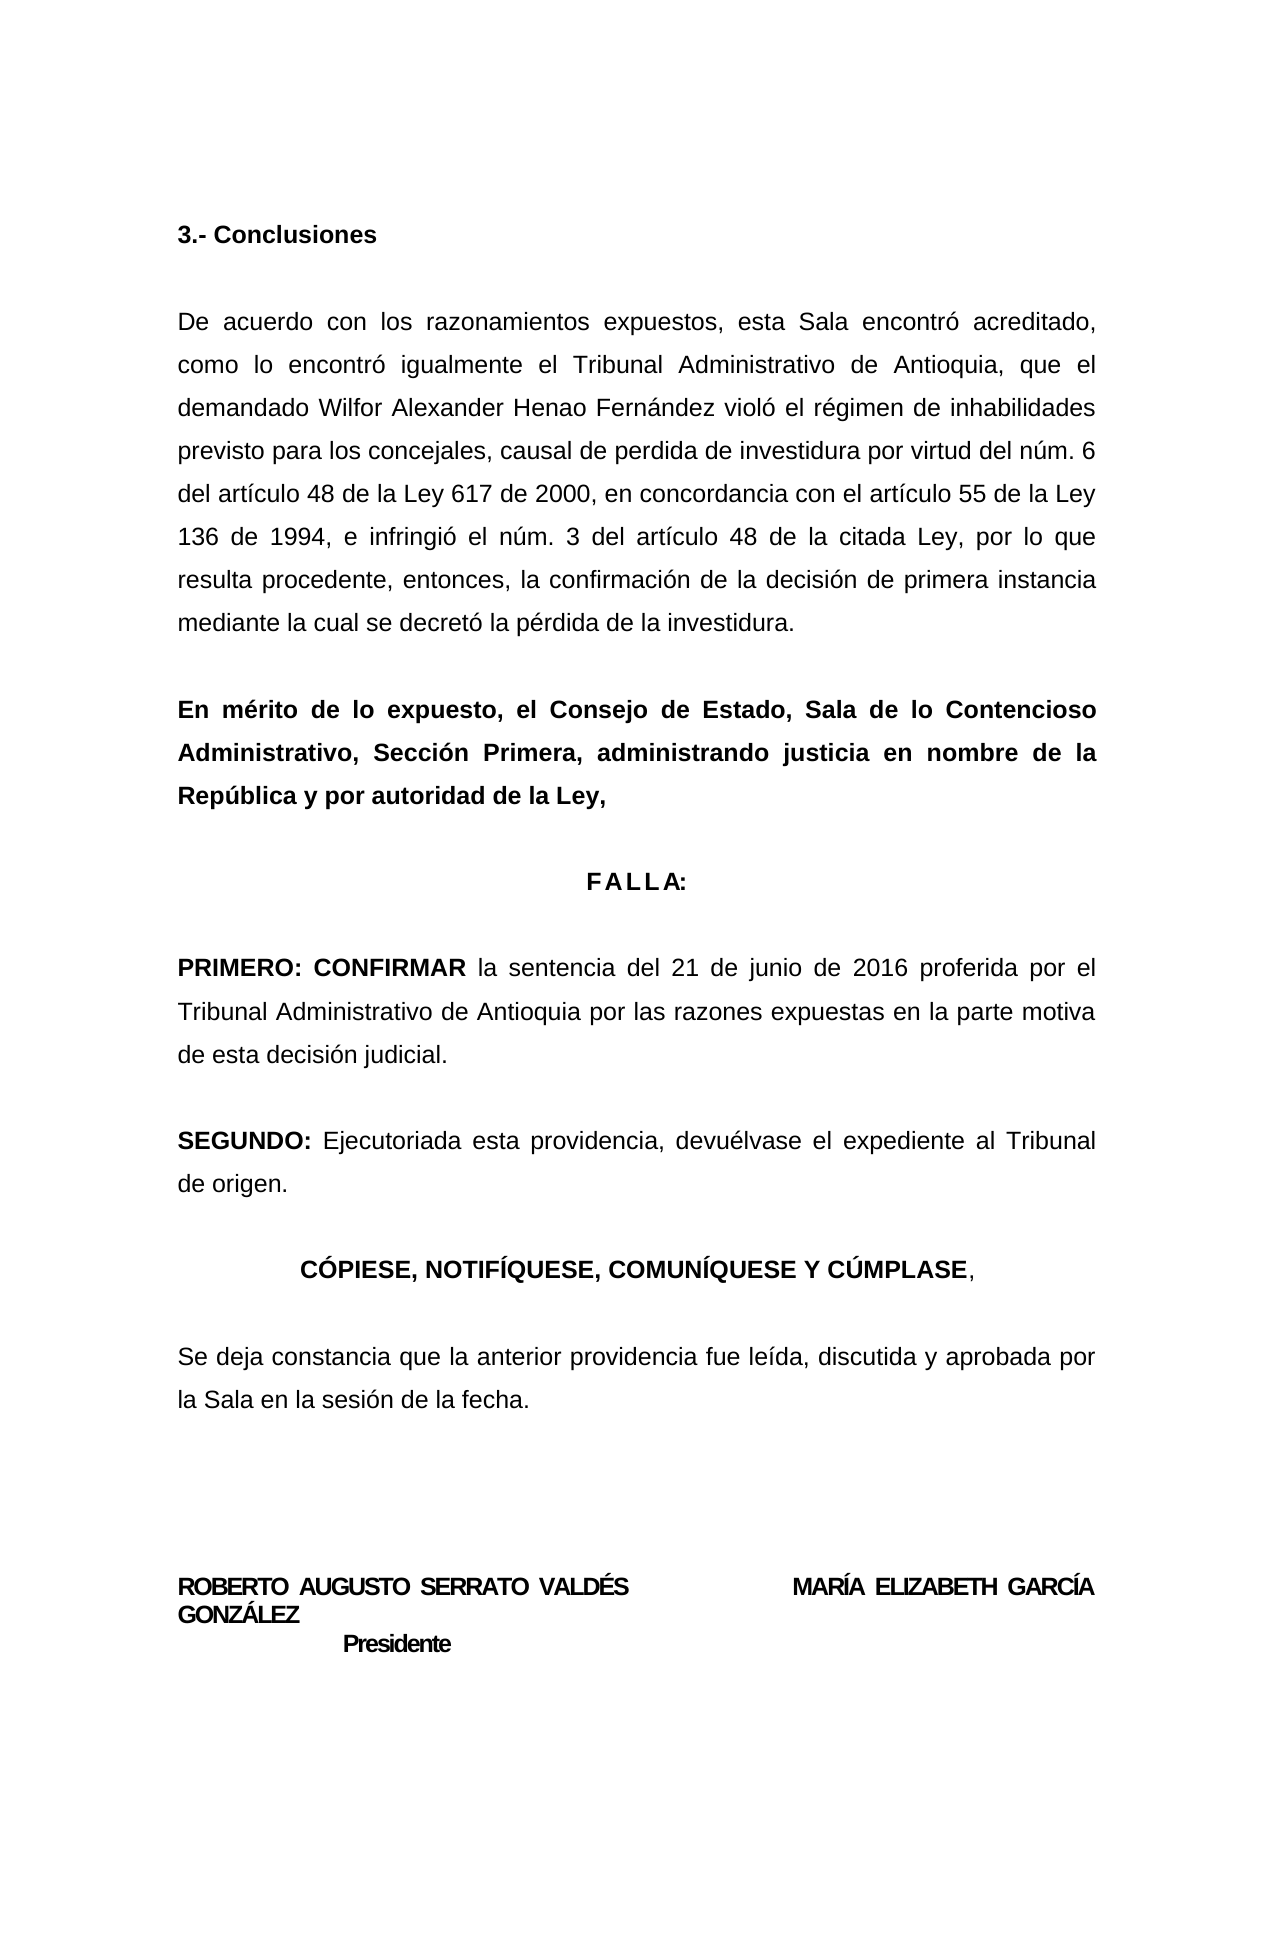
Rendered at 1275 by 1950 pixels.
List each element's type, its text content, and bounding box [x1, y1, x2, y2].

text De acuerdo con los razonamientos expuestos, esta Sala encontró acreditado, como lo encontró igualmente el Tribunal Administrativo de Antioquia, que el demandado Wilfor Alexander Henao Fernández violó el régimen de inhabilidades previsto para los concejales, causal de perdida de investidura por virtud del núm. 6 del artículo 48 de la Ley 617 de 2000, en concordancia con el artículo 55 de la Ley 136 de 1994, e infringió el núm. 3 del artículo 48 de la citada Ley, por lo que resulta procedente, entonces, la confirmación de la decisión de primera instancia mediante la cual se decretó la pérdida de la investidura. [177, 307, 1098, 637]
text ROBERTO AUGUSTO SERRATO VALDÉS MARÍA ELIZABETH GARCÍA GONZÁLEZ [177, 1572, 1098, 1629]
text Presidente [177, 1629, 1098, 1658]
text En mérito de lo expuesto, el Consejo de Estado, Sala de lo Contencioso Administrativo, Sección Primera, administrando justicia en nombre de y por autoridad de , [177, 695, 1098, 810]
text SEGUNDO: Ejecutoriada esta providencia, devuélvase el expediente al Tribunal de origen. [177, 1126, 1098, 1198]
text CÓPIESE, NOTIFÍQUESE, COMUNÍQUESE Y CÚMPLASE, [177, 1255, 1098, 1284]
text 3.- Conclusiones [177, 220, 1098, 249]
text Se deja constancia que la anterior providencia fue leída, discutida y aprobada por la Sala en la sesión de la fecha. [177, 1342, 1098, 1413]
text F A L L A: [177, 867, 1098, 896]
text PRIMERO: CONFIRMAR la sentencia del 21 de junio de 2016 proferida por el Tribunal Administrativo de Antioquia por las razones expuestas en la parte motiva de esta decisión judicial. [177, 953, 1098, 1068]
